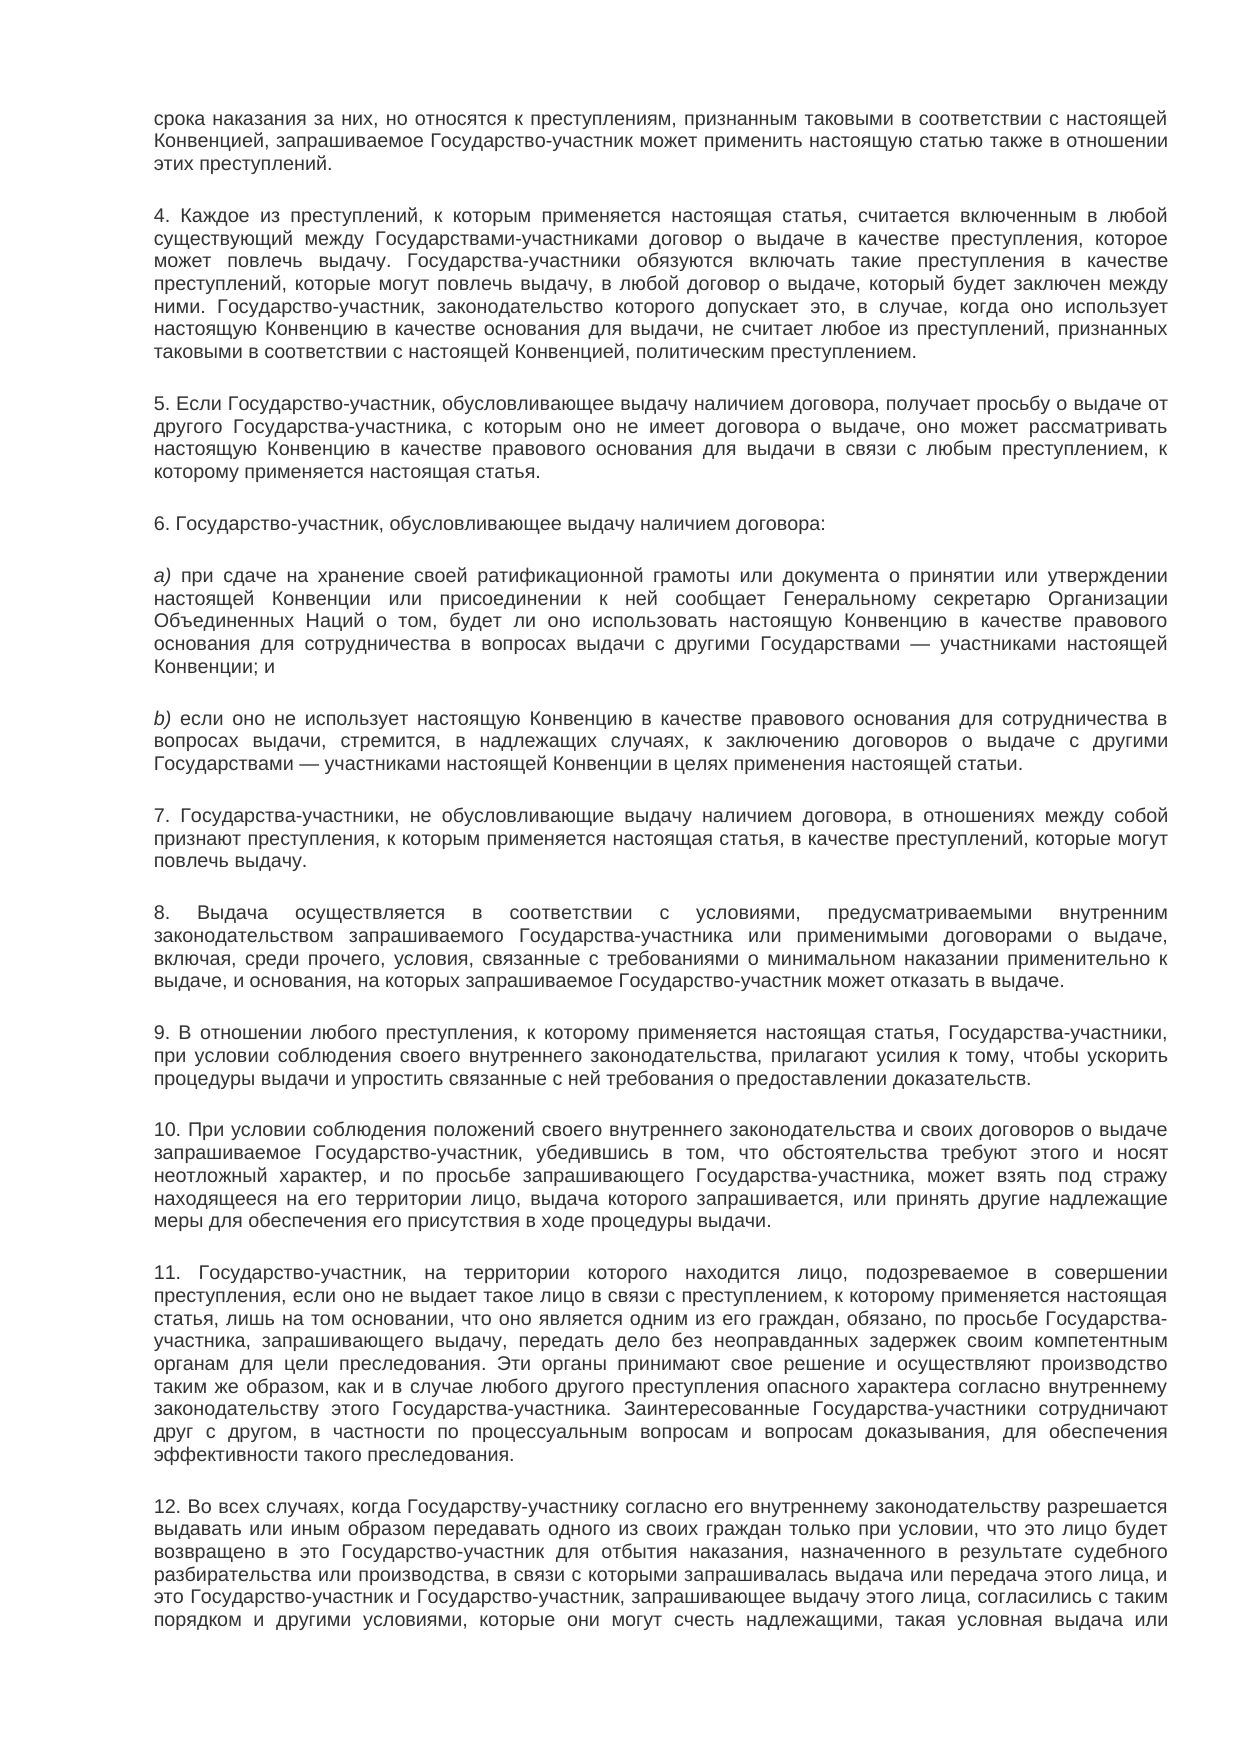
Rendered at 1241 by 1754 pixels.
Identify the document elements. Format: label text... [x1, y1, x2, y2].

text 8. Выдача осуществляется в соответствии с условиями, предусматриваемыми внутренним законодательством запрашиваемого Государства-участника или применимыми договорами о выдаче, включая, среди прочего, условия, связанные с требованиями о минимальном наказании применительно к выдаче, и основания, на которых запрашиваемое Государство-участник может отказать в выдаче. [153, 901, 1169, 992]
text 6. Государство-участник, обусловливающее выдачу наличием договора: [153, 512, 1169, 534]
text 9. В отношении любого преступления, к которому применяется настоящая статья, Государства-участники, при условии соблюдения своего внутреннего законодательства, прилагают усилия к тому, чтобы ускорить процедуры выдачи и упростить связанные с ней требования о предоставлении доказательств. [153, 1021, 1169, 1089]
text b) если оно не использует настоящую Конвенцию в качестве правового основания для сотрудничества в вопросах выдачи, стремится, в надлежащих случаях, к заключению договоров о выдаче с другими Государствами — участниками настоящей Конвенции в целях применения настоящей статьи. [153, 706, 1169, 774]
text 5. Если Государство-участник, обусловливающее выдачу наличием договора, получает просьбу о выдаче от другого Государства-участника, с которым оно не имеет договора о выдаче, оно может рассматривать настоящую Конвенцию в качестве правового основания для выдачи в связи с любым преступлением, к которому применяется настоящая статья. [153, 392, 1169, 483]
text 10. При условии соблюдения положений своего внутреннего законодательства и своих договоров о выдаче запрашиваемое Государство-участник, убедившись в том, что обстоятельства требуют этого и носят неотложный характер, и по просьбе запрашивающего Государства-участника, может взять под стражу находящееся на его территории лицо, выдача которого запрашивается, или принять другие надлежащие меры для обеспечения его присутствия в ходе процедуры выдачи. [153, 1118, 1169, 1232]
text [153, 1494, 1169, 1631]
text 4. Каждое из преступлений, к которым применяется настоящая статья, считается включенным в любой существующий между Государствами-участниками договор о выдаче в качестве преступления, которое может повлечь выдачу. Государства-участники обязуются включать такие преступления в качестве преступлений, которые могут повлечь выдачу, в любой договор о выдаче, который будет заключен между ними. Государство-участник, законодательство которого допускает это, в случае, когда оно использует настоящую Конвенцию в качестве основания для выдачи, не считает любое из преступлений, признанных таковыми в соответствии с настоящей Конвенцией, политическим преступлением. [153, 204, 1169, 363]
text а) при сдаче на хранение своей ратификационной грамоты или документа о принятии или утверждении настоящей Конвенции или присоединении к ней сообщает Генеральному секретарю Организации Объединенных Наций о том, будет ли оно использовать настоящую Конвенцию в качестве правового основания для сотрудничества в вопросах выдачи с другими Государствами — участниками настоящей Конвенции; и [153, 564, 1169, 677]
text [153, 106, 1169, 174]
text 11. Государство-участник, на территории которого находится лицо, подозреваемое в совершении преступления, если оно не выдает такое лицо в связи с преступлением, к которому применяется настоящая статья, лишь на том основании, что оно является одним из его граждан, обязано, по просьбе Государства-участника, запрашивающего выдачу, передать дело без неоправданных задержек своим компетентным органам для цели преследования. Эти органы принимают свое решение и осуществляют производство таким же образом, как и в случае любого другого преступления опасного характера согласно внутреннему законодательству этого Государства-участника. Заинтересованные Государства-участники сотрудничают друг с другом, в частности по процессуальным вопросам и вопросам доказывания, для обеспечения эффективности такого преследования. [153, 1261, 1169, 1465]
text 7. Государства-участники, не обусловливающие выдачу наличием договора, в отношениях между собой признают преступления, к которым применяется настоящая статья, в качестве преступлений, которые могут повлечь выдачу. [153, 804, 1169, 872]
